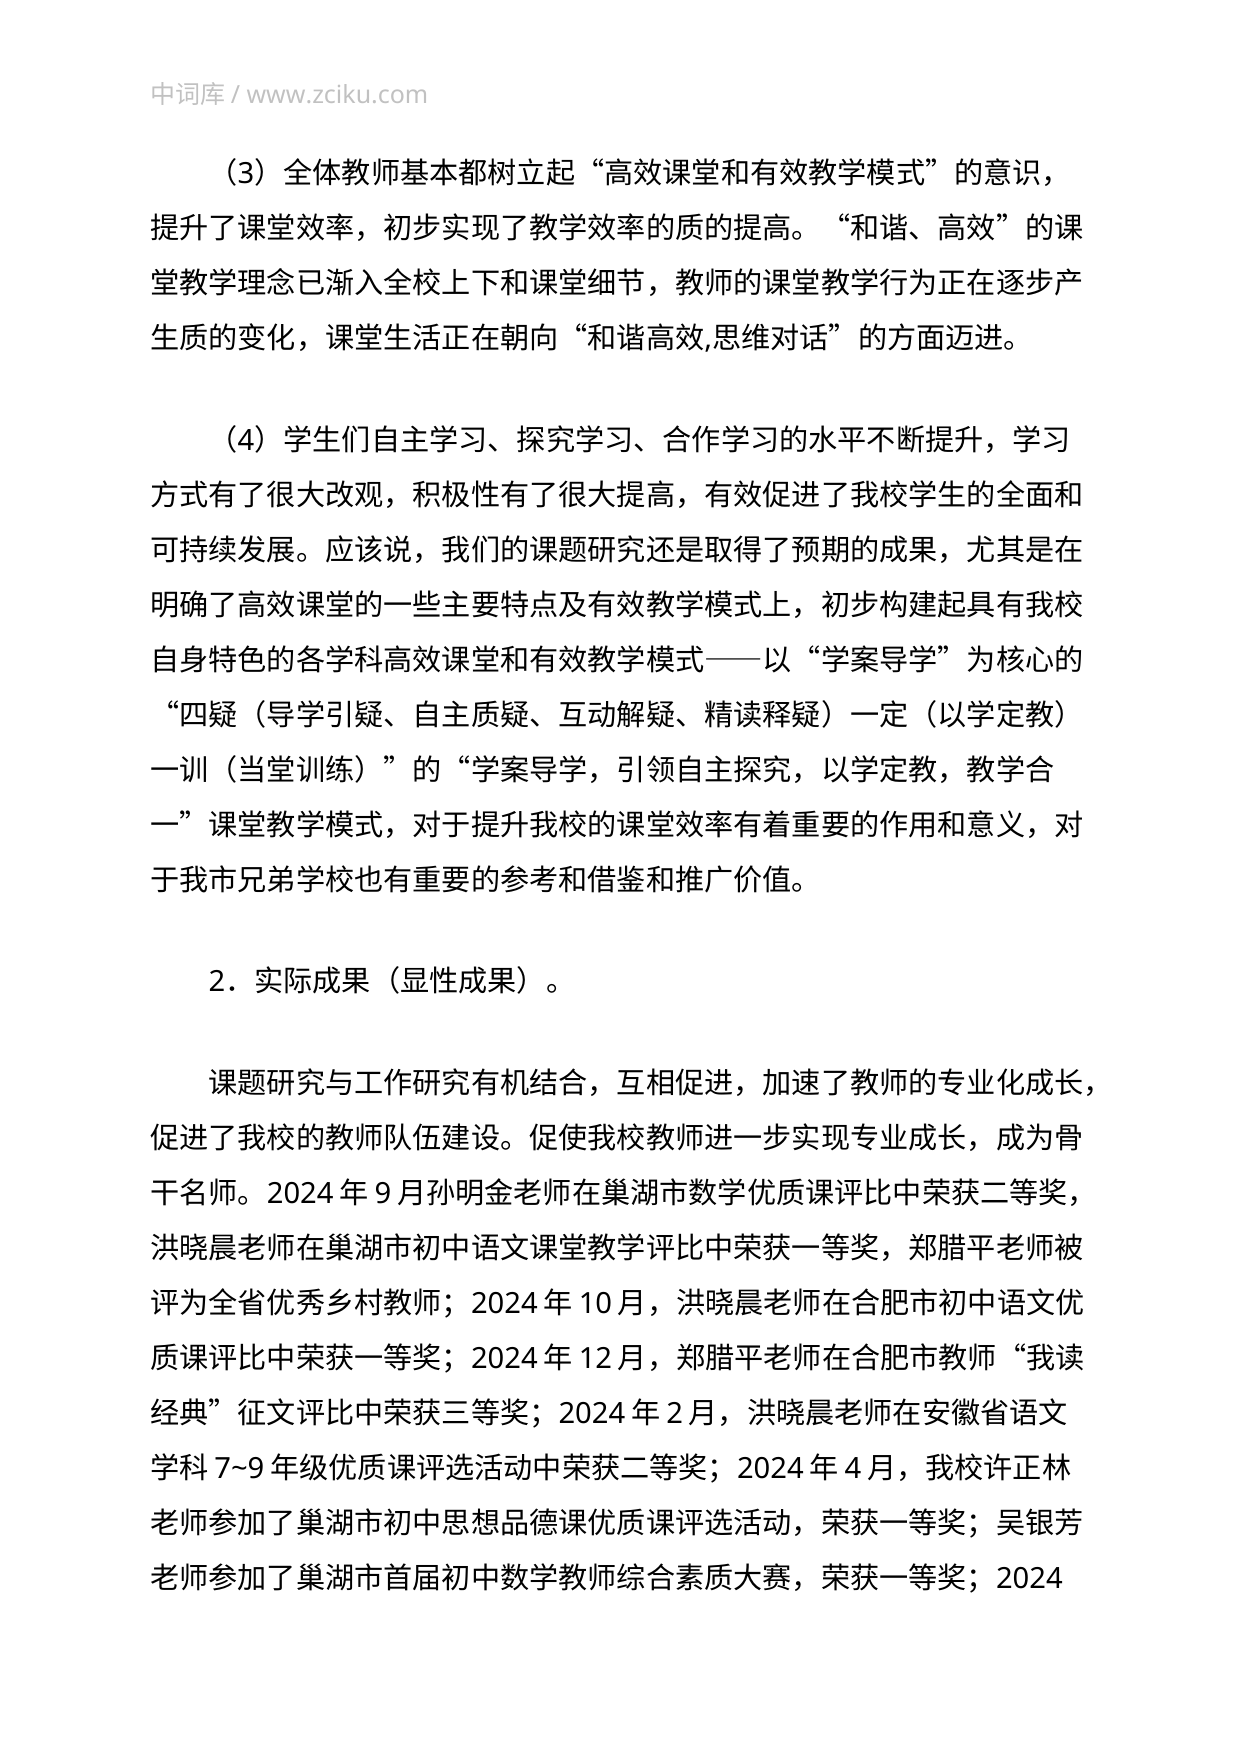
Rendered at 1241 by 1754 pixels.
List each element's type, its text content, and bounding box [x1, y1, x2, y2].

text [150, 1060, 1090, 1597]
text （3）全体教师基本都树立起“高效课堂和有效教学模式”的意识，提升了课堂效率，初步实现了教学效率的质的提高。“和谐、高效”的课堂教学理念已渐入全校上下和课堂细节，教师的课堂教学行为正在逐步产生质的变化，课堂生活正在朝向“和谐高效,思维对话”的方面迈进。 [150, 150, 1090, 357]
text （4）学生们自主学习、探究学习、合作学习的水平不断提升，学习方式有了很大改观，积极性有了很大提高，有效促进了我校学生的全面和可持续发展。应该说，我们的课题研究还是取得了预期的成果，尤其是在明确了高效课堂的一些主要特点及有效教学模式上，初步构建起具有我校自身特色的各学科高效课堂和有效教学模式——以“学案导学”为核心的“四疑（导学引疑、自主质疑、互动解疑、精读释疑）一定（以学定教）一训（当堂训练）”的“学案导学，引领自主探究，以学定教，教学合一”课堂教学模式，对于提升我校的课堂效率有着重要的作用和意义，对于我市兄弟学校也有重要的参考和借鉴和推广价值。 [150, 417, 1090, 898]
text 2．实际成果（显性成果）。 [150, 958, 1090, 1000]
